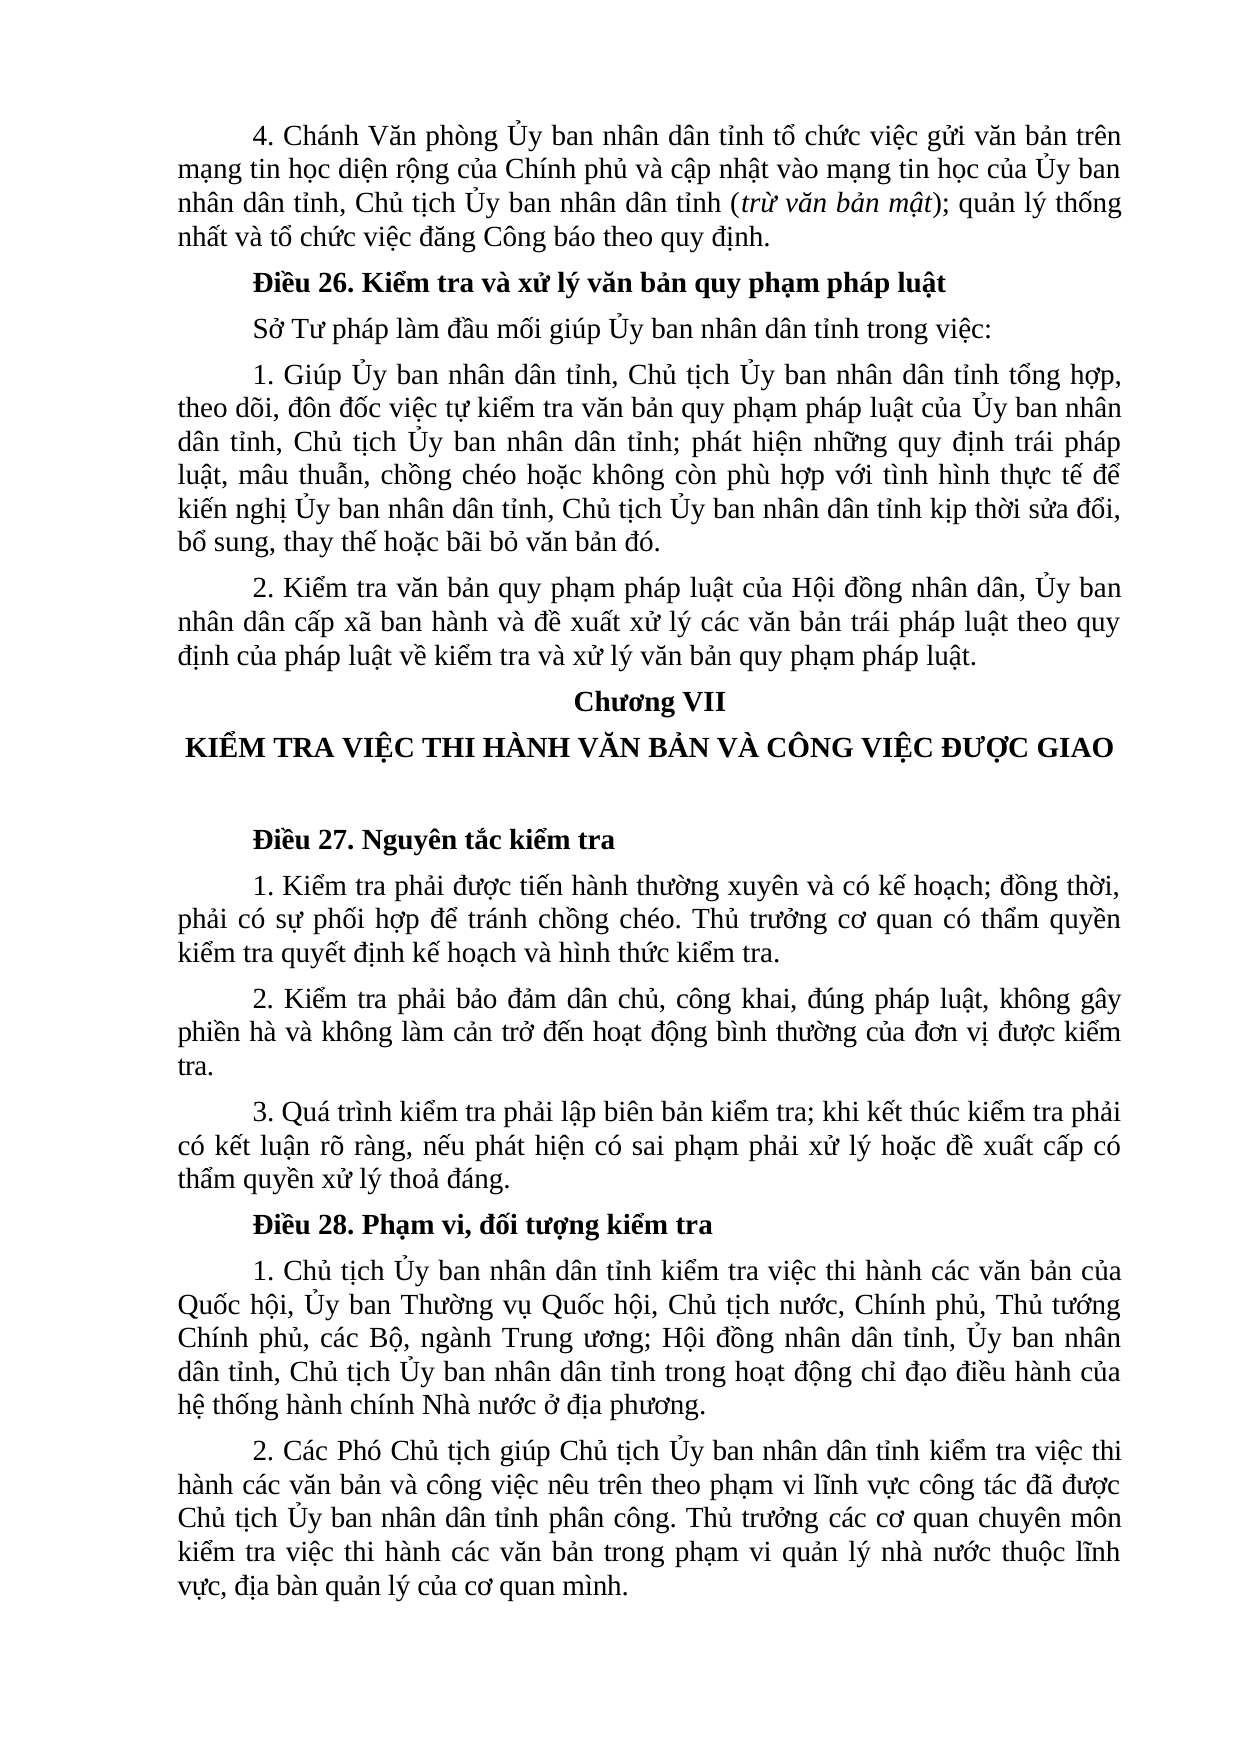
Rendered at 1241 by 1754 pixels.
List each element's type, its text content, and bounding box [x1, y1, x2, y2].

text 1. Giúp Ủy ban nhân dân tỉnh, Chủ tịch Ủy ban nhân dân tỉnh tổng hợp, theo dõi, đôn đốc việc tự kiểm tra văn bản quy phạm pháp luật của Ủy ban nhân dân tỉnh, Chủ tịch Ủy ban nhân dân tỉnh; phát hiện những quy định trái pháp luật, mâu thuẫn, chồng chéo hoặc không còn phù hợp với tình hình thực tế để kiến nghị Ủy ban nhân dân tỉnh, Chủ tịch Ủy ban nhân dân tỉnh kịp thời sửa đổi, bổ sung, thay thế hoặc bãi bỏ văn bản đó. [177, 357, 1122, 558]
text 1. Kiểm tra phải được tiến hành thường xuyên và có kế hoạch; đồng thời, phải có sự phối hợp để tránh chồng chéo. Thủ trưởng cơ quan có thẩm quyền kiểm tra quyết định kế hoạch và hình thức kiểm tra. [177, 868, 1122, 968]
text 2. Các Phó Chủ tịch giúp Chủ tịch Ủy ban nhân dân tỉnh kiểm tra việc thi hành các văn bản và công việc nêu trên theo phạm vi lĩnh vực công tác đã được Chủ tịch Ủy ban nhân dân tỉnh phân công. Thủ trưởng các cơ quan chuyên môn kiểm tra việc thi hành các văn bản trong phạm vi quản lý nhà nước thuộc lĩnh vực, địa bàn quản lý của cơ quan mình. [177, 1433, 1122, 1601]
text 2. Kiểm tra văn bản quy phạm pháp luật của Hội đồng nhân dân, Ủy ban nhân dân cấp xã ban hành và đề xuất xử lý các văn bản trái pháp luật theo quy định của pháp luật về kiểm tra và xử lý văn bản quy phạm pháp luật. [177, 571, 1122, 671]
text 1. Chủ tịch Ủy ban nhân dân tỉnh kiểm tra việc thi hành các văn bản của Quốc hội, Ủy ban Thường vụ Quốc hội, Chủ tịch nước, Chính phủ, Thủ tướng Chính phủ, các Bộ, ngành Trung ương; Hội đồng nhân dân tỉnh, Ủy ban nhân dân tỉnh, Chủ tịch Ủy ban nhân dân tỉnh trong hoạt động chỉ đạo điều hành của hệ thống hành chính Nhà nước ở địa phương. [177, 1253, 1122, 1421]
text 4. Chánh Văn phòng Ủy ban nhân dân tỉnh tổ chức việc gửi văn bản trên mạng tin học diện rộng của Chính phủ và cập nhật vào mạng tin học của Ủy ban nhân dân tỉnh, Chủ tịch Ủy ban nhân dân tỉnh (trừ văn bản mật); quản lý thống nhất và tổ chức việc đăng Công báo theo quy định. [177, 118, 1122, 252]
text KIỂM TRA VIỆC THI HÀNH VĂN BẢN VÀ CÔNG VIỆC ĐƯỢC GIAO [177, 730, 1122, 763]
text 2. Kiểm tra phải bảo đảm dân chủ, công khai, đúng pháp luật, không gây phiền hà và không làm cản trở đến hoạt động bình thường của đơn vị được kiểm tra. [177, 981, 1122, 1082]
text 3. Quá trình kiểm tra phải lập biên bản kiểm tra; khi kết thúc kiểm tra phải có kết luận rõ ràng, nếu phát hiện có sai phạm phải xử lý hoặc đề xuất cấp có thẩm quyền xử lý thoả đáng. [177, 1094, 1122, 1195]
text Điều 28. Phạm vi, đối tượng kiểm tra [177, 1207, 1122, 1241]
text Điều 27. Nguyên tắc kiểm tra [177, 822, 1122, 855]
text Sở Tư pháp làm đầu mối giúp Ủy ban nhân dân tỉnh trong việc: [177, 311, 1122, 344]
text Điều 26. Kiểm tra và xử lý văn bản quy phạm pháp luật [177, 265, 1122, 298]
text Chương VII [177, 684, 1122, 717]
